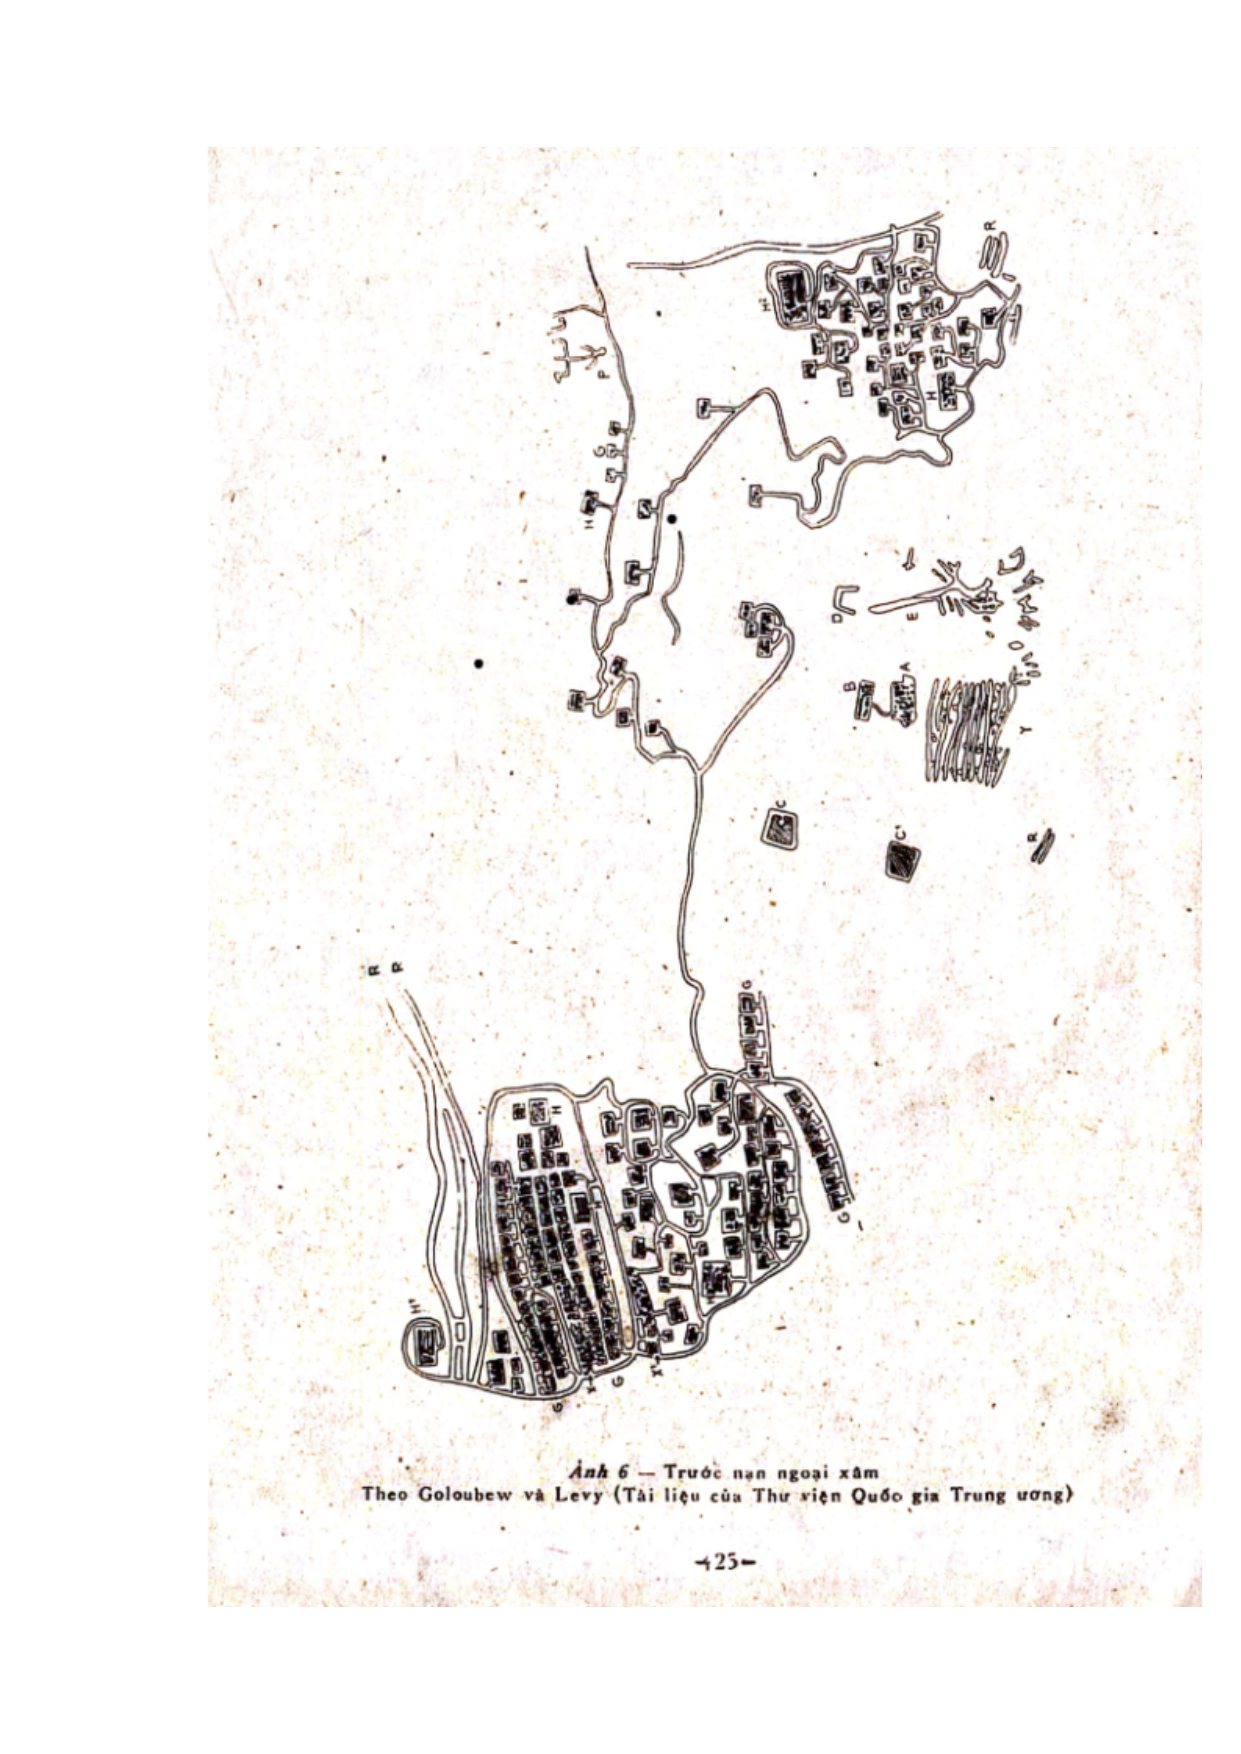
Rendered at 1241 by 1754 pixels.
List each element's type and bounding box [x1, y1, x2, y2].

picture [177, 147, 1203, 1607]
